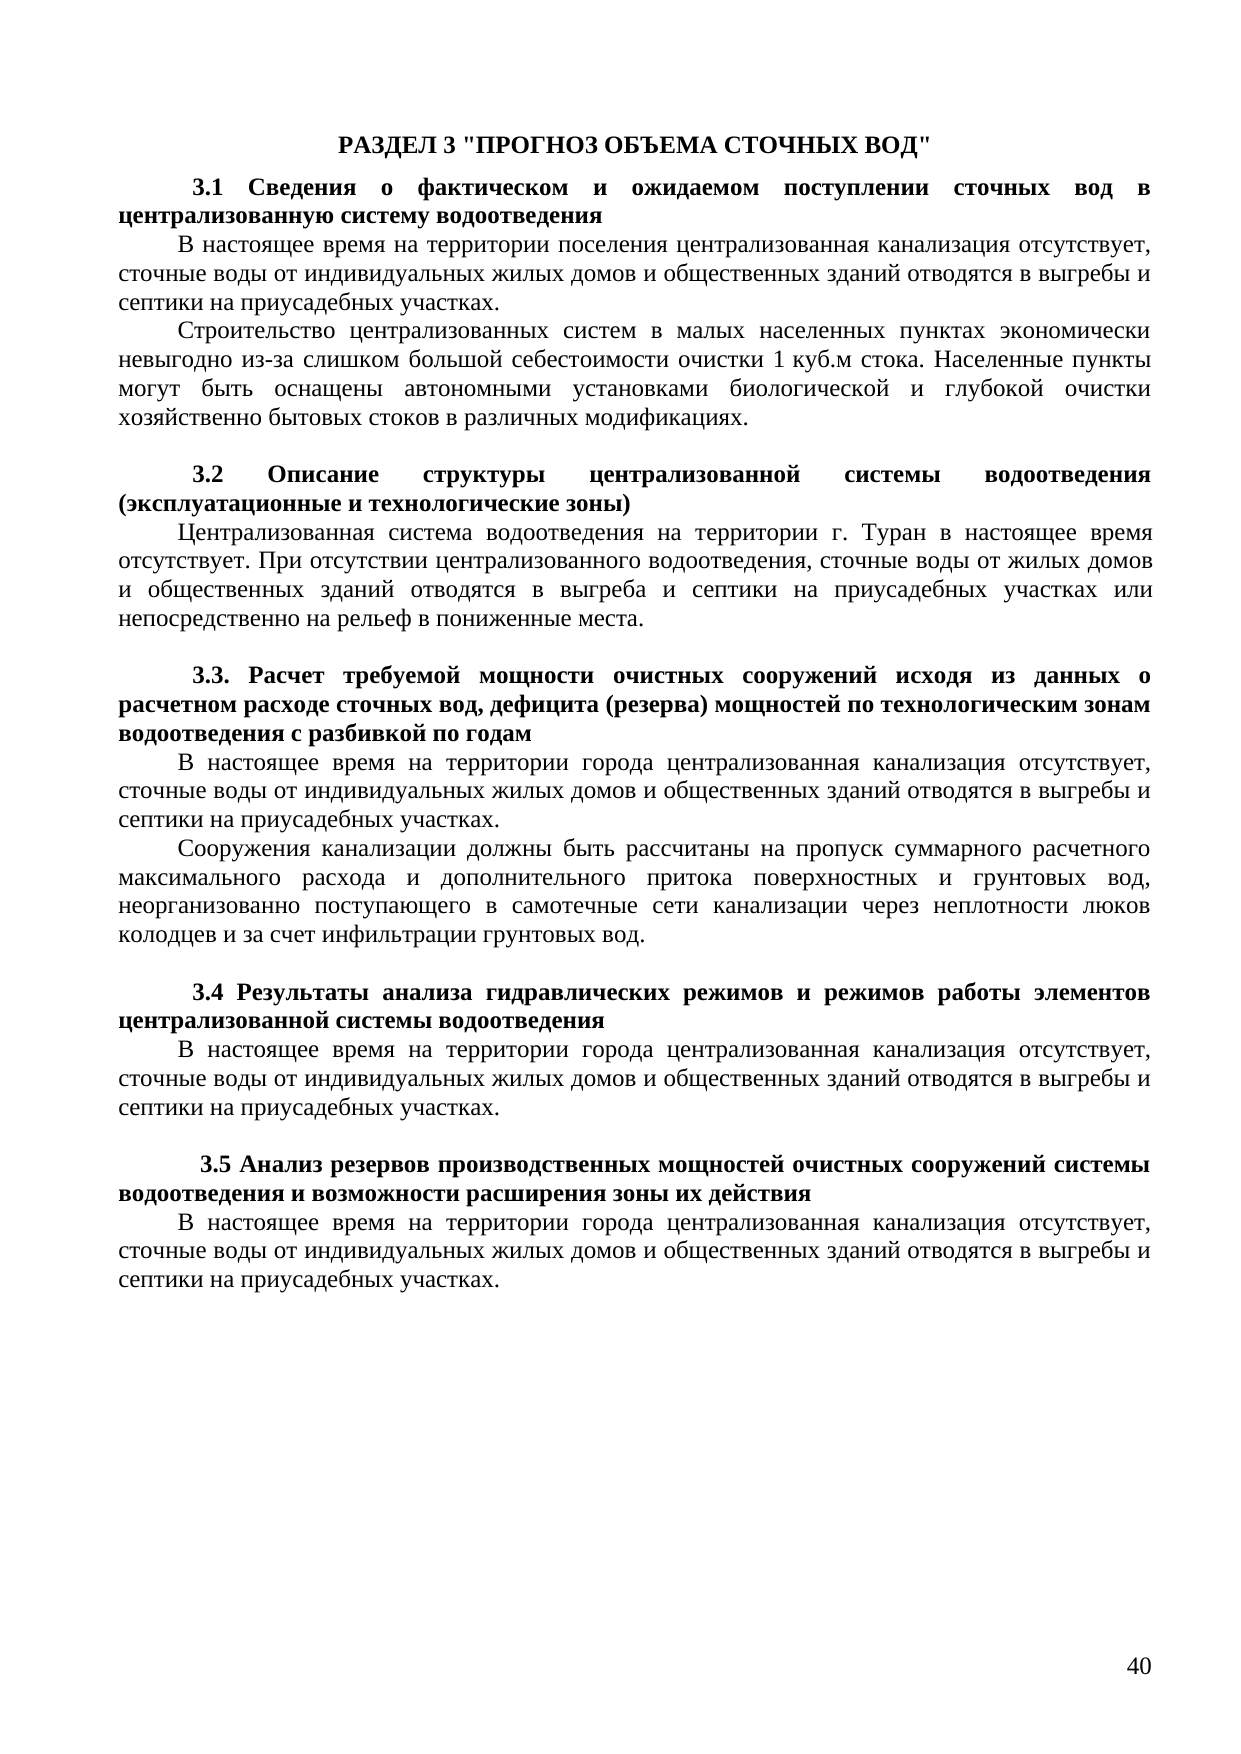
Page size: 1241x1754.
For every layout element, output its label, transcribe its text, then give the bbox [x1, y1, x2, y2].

subtitle Раздел 3 "Прогноз объема сточных вод" [118, 131, 1152, 159]
text Сооружения канализации должны быть рассчитаны на пропуск суммарного расчетного максимального расхода и дополнительного притока поверхностных и грунтовых вод, неорганизованно поступающего в самотечные сети канализации через неплотности люков колодцев и за счет инфильтрации грунтовых вод. [118, 833, 1152, 948]
subtitle 3.2 Описание структуры централизованной системы водоотведения (эксплуатационные и технологические зоны) [118, 459, 1152, 517]
text В настоящее время на территории поселения централизованная канализация отсутствует, сточные воды от индивидуальных жилых домов и общественных зданий отводятся в выгребы и септики на приусадебных участках. [118, 229, 1152, 316]
subtitle 3.4 Результаты анализа гидравлических режимов и режимов работы элементов централизованной системы водоотведения [118, 977, 1152, 1034]
subtitle 3.1 Сведения о фактическом и ожидаемом поступлении сточных вод в централизованную систему водоотведения [118, 172, 1152, 229]
text В настоящее время на территории города централизованная канализация отсутствует, сточные воды от индивидуальных жилых домов и общественных зданий отводятся в выгребы и септики на приусадебных участках. [118, 747, 1152, 833]
text Строительство централизованных систем в малых населенных пунктах экономически невыгодно из-за слишком большой себестоимости очистки 1 куб.м стока. Населенные пункты могут быть оснащены автономными установками биологической и глубокой очистки хозяйственно бытовых стоков в различных модификациях. [118, 316, 1152, 431]
text В настоящее время на территории города централизованная канализация отсутствует, сточные воды от индивидуальных жилых домов и общественных зданий отводятся в выгребы и септики на приусадебных участках. [118, 1207, 1152, 1293]
subtitle 3.3. Расчет требуемой мощности очистных сооружений исходя из данных о расчетном расходе сточных вод, дефицита (резерва) мощностей по технологическим зонам водоотведения с разбивкой по годам [118, 661, 1152, 747]
text В настоящее время на территории города централизованная канализация отсутствует, сточные воды от индивидуальных жилых домов и общественных зданий отводятся в выгребы и септики на приусадебных участках. [118, 1034, 1152, 1121]
subtitle 3.5 Анализ резервов производственных мощностей очистных сооружений системы водоотведения и возможности расширения зоны их действия [118, 1149, 1152, 1207]
text Централизованная система водоотведения на территории г. Туран в настоящее время отсутствует. При отсутствии централизованного водоотведения, сточные воды от жилых домов и общественных зданий отводятся в выгреба и септики на приусадебных участках или непосредственно на рельеф в пониженные места. [118, 517, 1154, 632]
